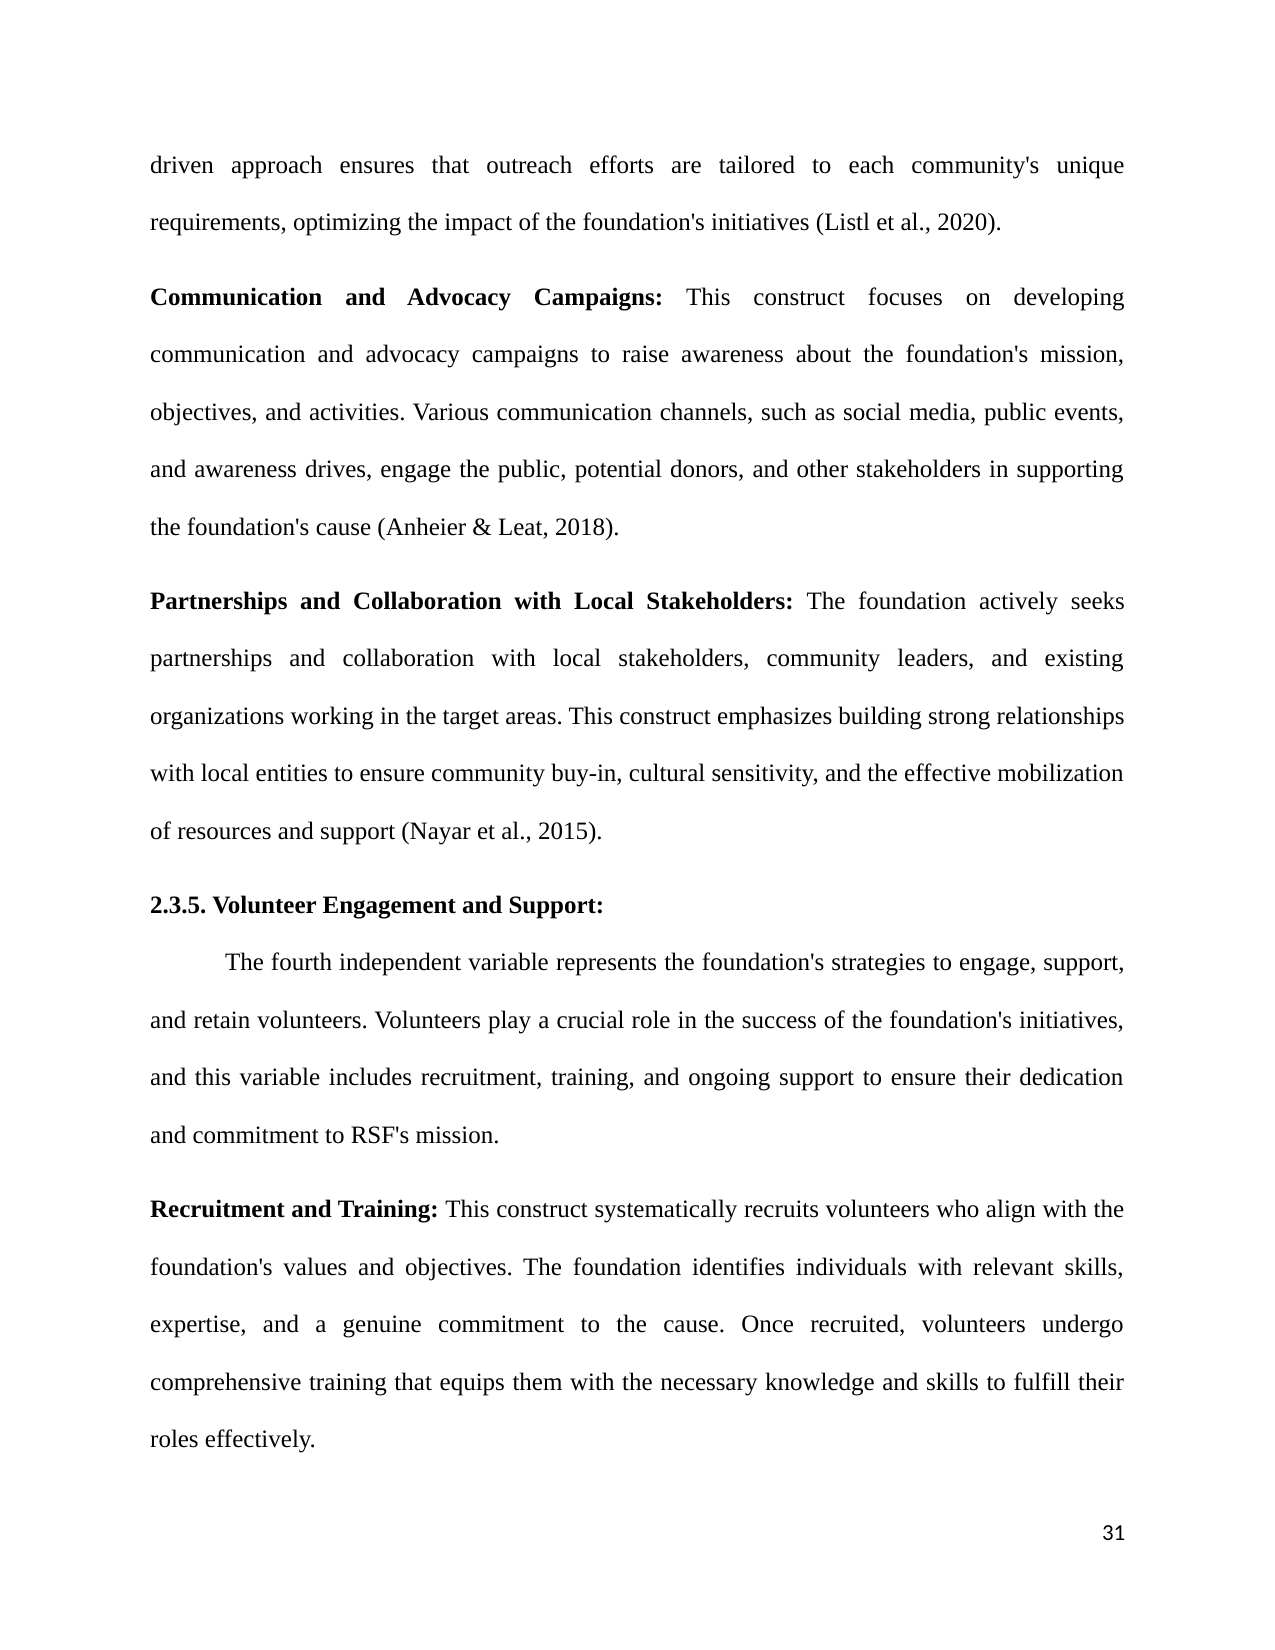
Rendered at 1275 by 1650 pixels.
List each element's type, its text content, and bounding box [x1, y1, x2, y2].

text Partnerships and Collaboration with Local Stakeholders: The foundation actively seeks partnerships and collaboration with local stakeholders, community leaders, and existing organizations working in the target areas. This construct emphasizes building strong relationships with local entities to ensure community buy-in, cultural sensitivity, and the effective mobilization of resources and support (Nayar et al., 2015). [150, 586, 1125, 844]
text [150, 150, 1125, 236]
text The fourth independent variable represents the foundation's strategies to engage, support, and retain volunteers. Volunteers play a crucial role in the success of the foundation's initiatives, and this variable includes recruitment, training, and ongoing support to ensure their dedication and commitment to RSF's mission. [150, 947, 1125, 1149]
subtitle 2.3.5. Volunteer Engagement and Support: [150, 890, 1125, 919]
text Recruitment and Training: This construct systematically recruits volunteers who align with the foundation's values and objectives. The foundation identifies individuals with relevant skills, expertise, and a genuine commitment to the cause. Once recruited, volunteers undergo comprehensive training that equips them with the necessary knowledge and skills to fulfill their roles effectively. [150, 1194, 1125, 1453]
text Communication and Advocacy Campaigns: This construct focuses on developing communication and advocacy campaigns to raise awareness about the foundation's mission, objectives, and activities. Various communication channels, such as social media, public events, and awareness drives, engage the public, potential donors, and other stakeholders in supporting the foundation's cause (Anheier & Leat, 2018). [150, 282, 1125, 540]
